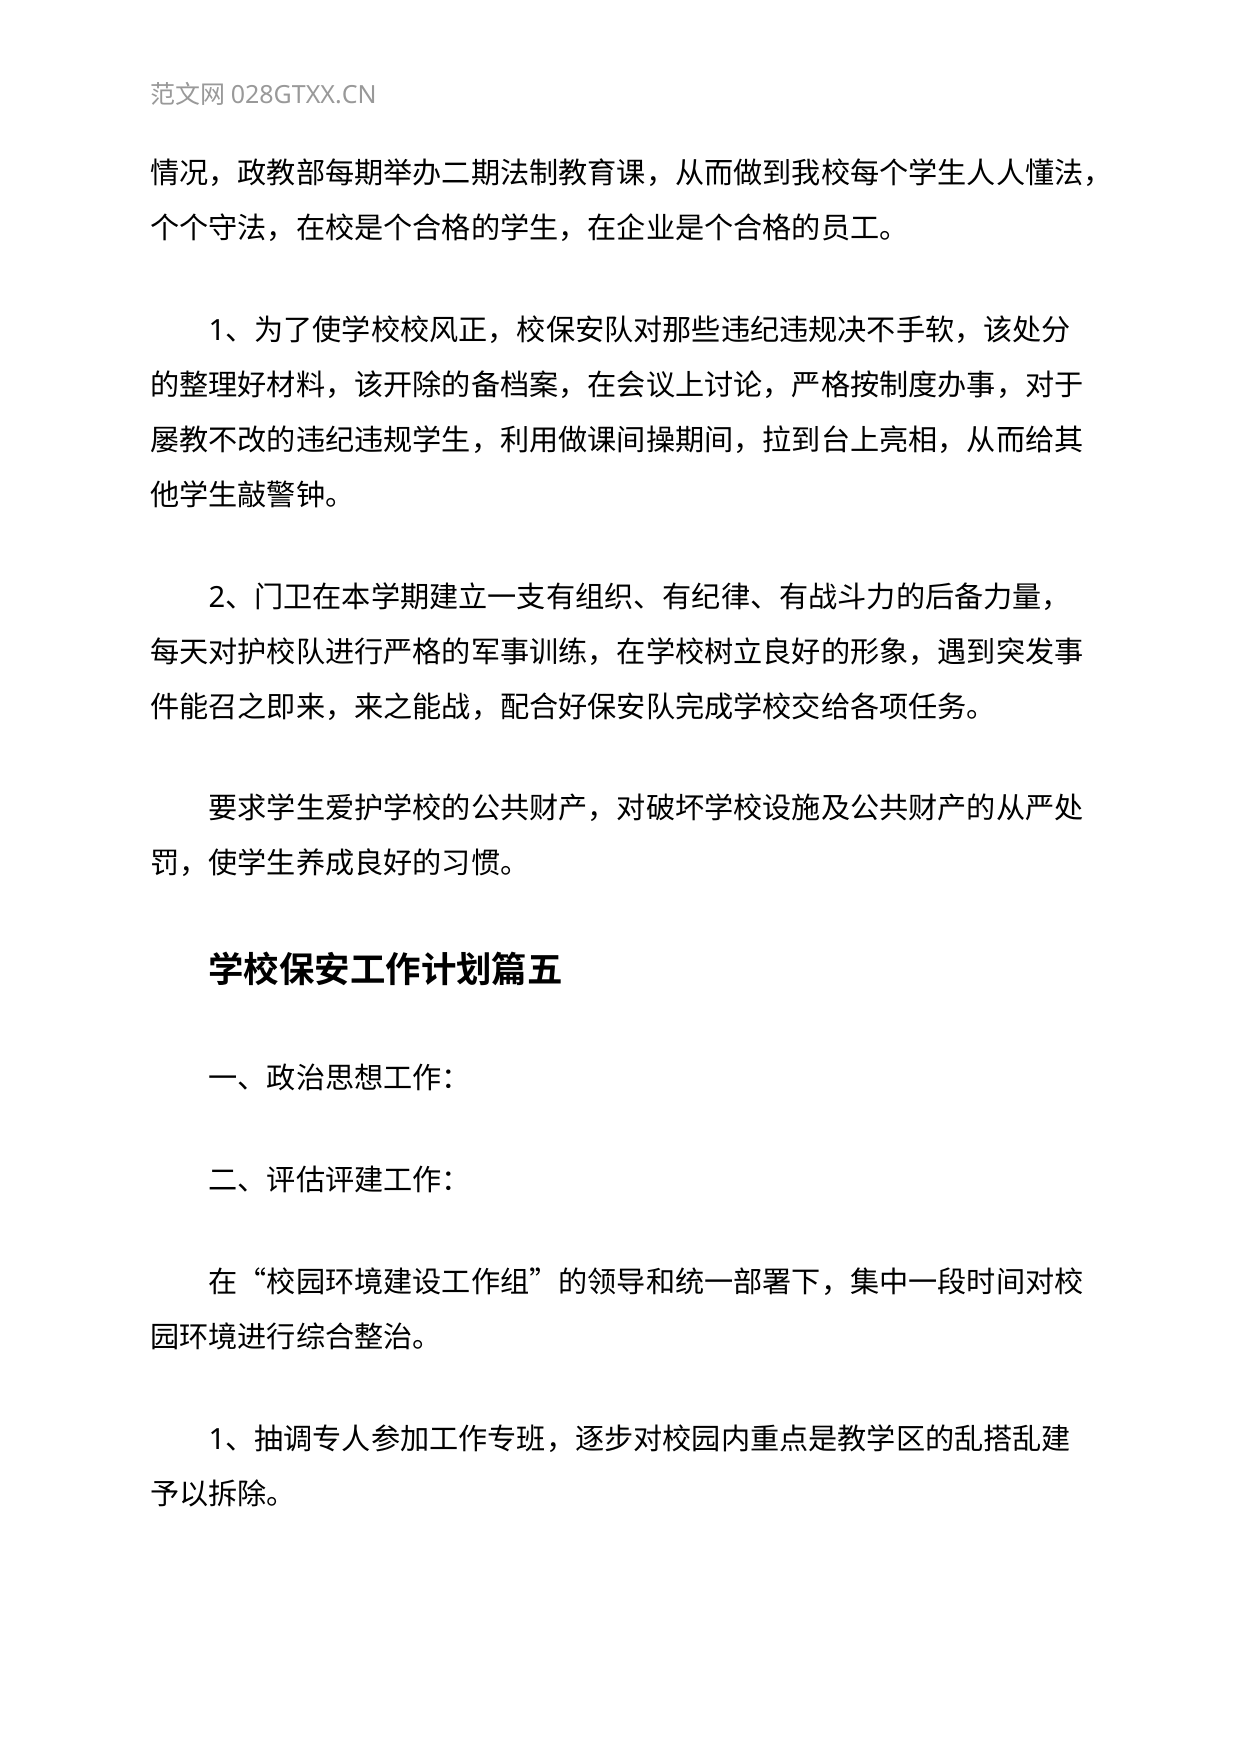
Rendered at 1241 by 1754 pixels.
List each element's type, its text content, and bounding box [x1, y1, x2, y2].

text 在“校园环境建设工作组”的领导和统一部署下，集中一段时间对校园环境进行综合整治。 [150, 1258, 1090, 1356]
text 1、为了使学校校风正，校保安队对那些违纪违规决不手软，该处分的整理好材料，该开除的备档案，在会议上讨论，严格按制度办事，对于屡教不改的违纪违规学生，利用做课间操期间，拉到台上亮相，从而给其他学生敲警钟。 [150, 307, 1090, 514]
text 一、政治思想工作： [150, 1055, 1090, 1097]
text 1、抽调专人参加工作专班，逐步对校园内重点是教学区的乱搭乱建予以拆除。 [150, 1415, 1090, 1512]
text 2、门卫在本学期建立一支有组织、有纪律、有战斗力的后备力量，每天对护校队进行严格的军事训练，在学校树立良好的形象，遇到突发事件能召之即来，来之能战，配合好保安队完成学校交给各项任务。 [150, 573, 1090, 725]
text 要求学生爱护学校的公共财产，对破坏学校设施及公共财产的从严处罚，使学生养成良好的习惯。 [150, 785, 1090, 882]
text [150, 150, 1090, 247]
text 学校保安工作计划篇五 [150, 942, 1090, 993]
text 二、评估评建工作： [150, 1157, 1090, 1199]
